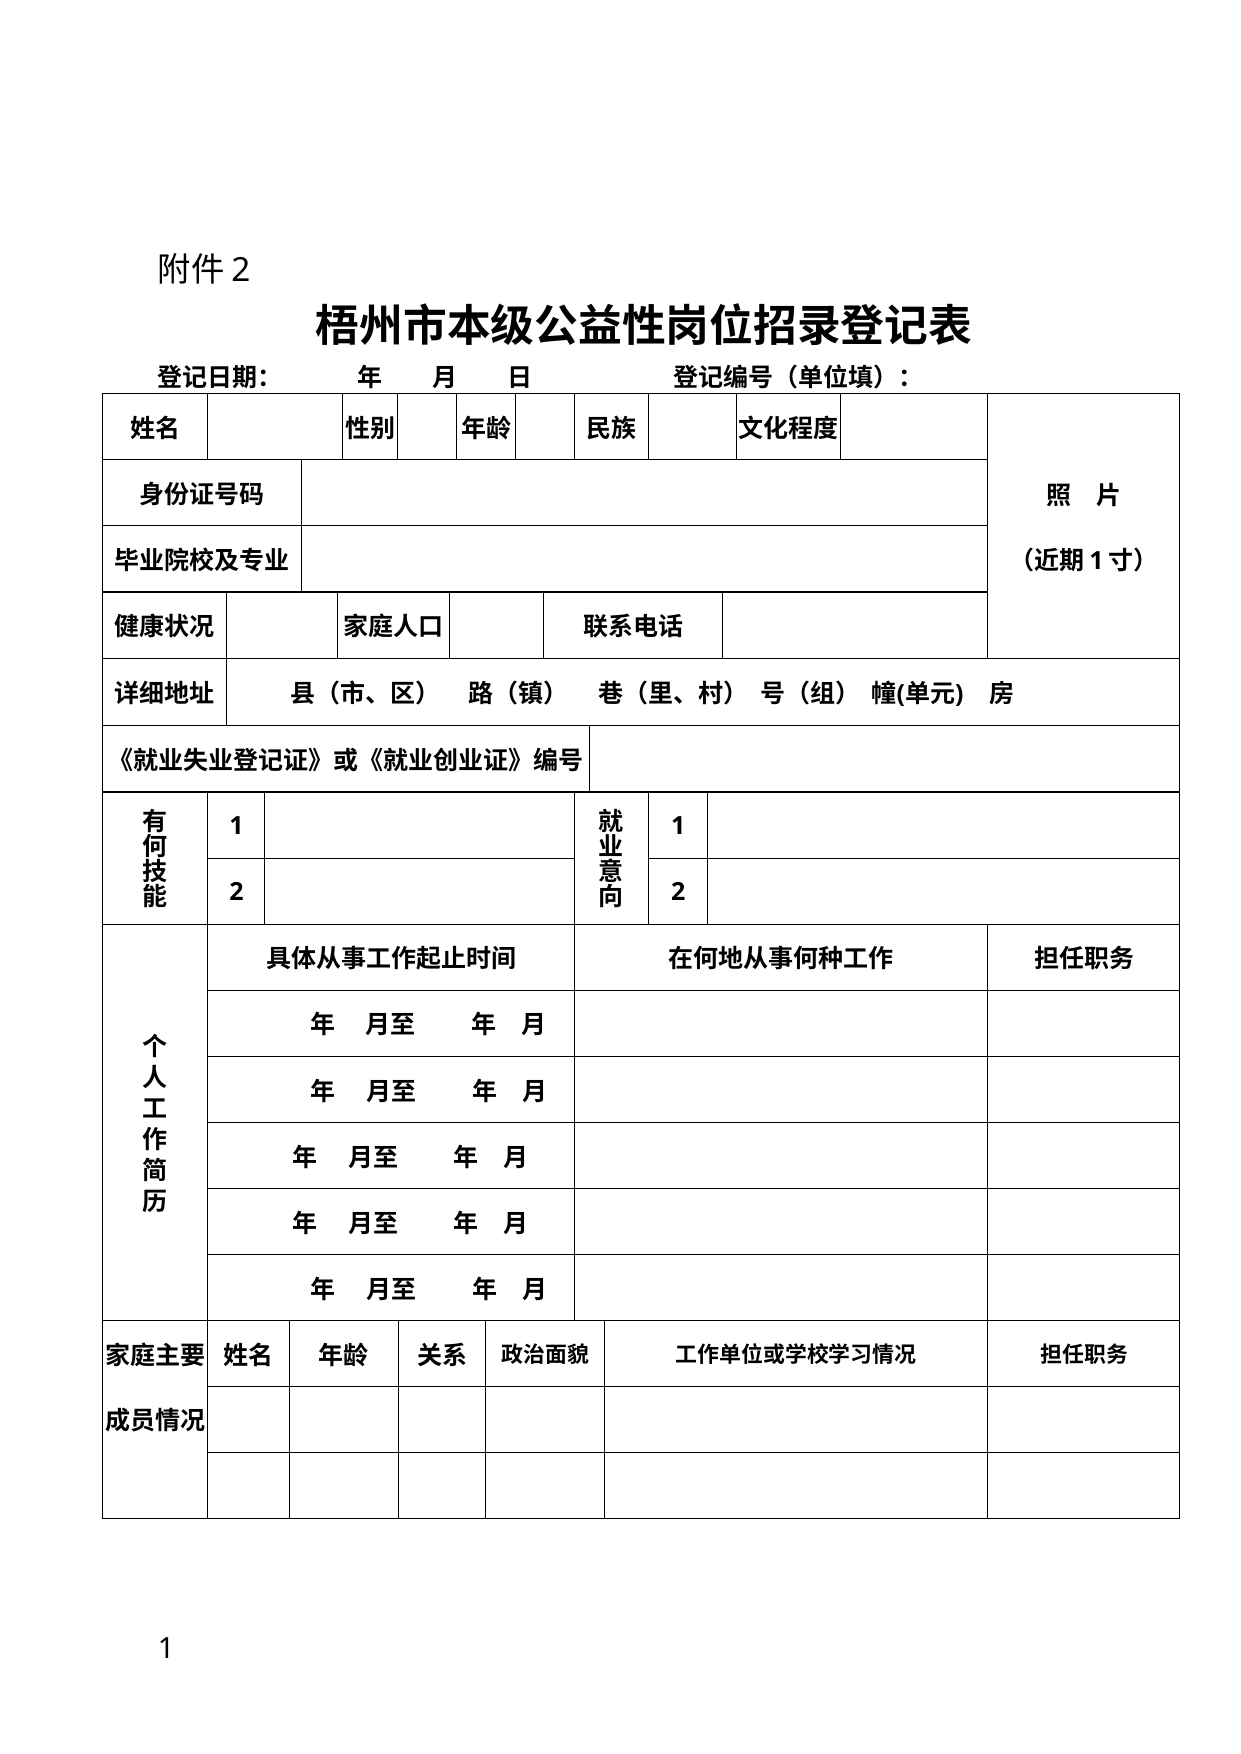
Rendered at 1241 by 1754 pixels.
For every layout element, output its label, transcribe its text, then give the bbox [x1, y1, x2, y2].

table_cell 身份证号码 [103, 460, 301, 525]
table_header [398, 394, 456, 459]
table_cell [290, 1387, 398, 1452]
table_cell [575, 1189, 987, 1254]
table_cell [988, 1255, 1179, 1320]
table_cell [988, 1123, 1179, 1188]
table_cell [708, 793, 1179, 857]
table_cell [486, 1387, 604, 1452]
table_cell [302, 526, 987, 591]
table_cell 毕业院校及专业 [103, 526, 301, 591]
table_cell [290, 1453, 398, 1518]
table_cell [605, 1387, 987, 1452]
table_cell 年 月至 年 月 [208, 1057, 574, 1122]
table_cell [208, 1387, 289, 1452]
table_header 年龄 [457, 394, 515, 459]
table_cell 1 [649, 793, 707, 857]
table_header [516, 394, 574, 459]
table_cell [590, 726, 1179, 791]
table_cell [988, 1057, 1179, 1122]
table_header [841, 394, 987, 459]
table_cell [227, 593, 337, 657]
table_cell 有何技能 [103, 793, 207, 923]
table_cell [399, 1387, 485, 1452]
table_cell [265, 859, 574, 923]
table_cell [302, 460, 987, 525]
text 梧州市本级公益性岗位招录登记表 [158, 291, 1130, 354]
table_cell 个 人 工 作 简 历 [103, 925, 207, 1320]
table_header 姓名 [103, 394, 207, 459]
table_cell 年 月至 年 月 [208, 1189, 574, 1254]
table_cell 就业意向 [575, 793, 648, 923]
table_cell [723, 593, 987, 657]
table_cell [486, 1453, 604, 1518]
table_cell [708, 859, 1179, 923]
table_header 文化程度 [737, 394, 840, 459]
table_cell [575, 991, 987, 1056]
table_cell 在何地从事何种工作 [575, 925, 987, 989]
table_cell 健康状况 [103, 593, 226, 657]
table_cell [450, 593, 543, 657]
table_cell 联系电话 [544, 593, 722, 657]
table_cell 县（市、区） 路（镇） 巷（里、村） 号（组） 幢(单元) 房 [227, 659, 1179, 725]
table_header [208, 394, 342, 459]
table_cell 具体从事工作起止时间 [208, 925, 574, 989]
table_cell 2 [208, 859, 264, 923]
table_cell [988, 1189, 1179, 1254]
table_cell [988, 1387, 1179, 1452]
table_cell 姓名 [208, 1321, 289, 1386]
table_cell 政治面貌 [486, 1321, 604, 1386]
text 附件2 [158, 231, 1130, 291]
table_cell 家庭主要成员情况 [103, 1321, 207, 1518]
table_cell 关系 [399, 1321, 485, 1386]
table_cell [575, 1255, 987, 1320]
table_cell [265, 793, 574, 857]
table_header [649, 394, 736, 459]
table_cell 详细地址 [103, 659, 226, 725]
table_cell [399, 1453, 485, 1518]
table_cell 年龄 [290, 1321, 398, 1386]
table_header 性别 [343, 394, 397, 459]
text 登记日期： 年 月 日 登记编号（单位填）： [158, 354, 1130, 393]
table_cell 《就业失业登记证》或《就业创业证》编号 [103, 726, 589, 791]
table_cell 家庭人口 [338, 593, 449, 657]
table_cell [575, 1123, 987, 1188]
table_cell 担任职务 [988, 1321, 1179, 1386]
table_cell 工作单位或学校学习情况 [605, 1321, 987, 1386]
table_cell [575, 1057, 987, 1122]
table_cell 年 月至 年 月 [208, 1255, 574, 1320]
table_cell 年 月至 年 月 [208, 1123, 574, 1188]
table_cell [988, 991, 1179, 1056]
table_header 照 片 （近期1寸） [988, 394, 1179, 657]
table_cell 2 [649, 859, 707, 923]
table_cell 年 月至 年 月 [208, 991, 574, 1056]
table_cell [605, 1453, 987, 1518]
table_cell 1 [208, 793, 264, 857]
table_cell [208, 1453, 289, 1518]
table_header 民族 [575, 394, 648, 459]
table_cell 担任职务 [988, 925, 1179, 989]
table_cell [988, 1453, 1179, 1518]
